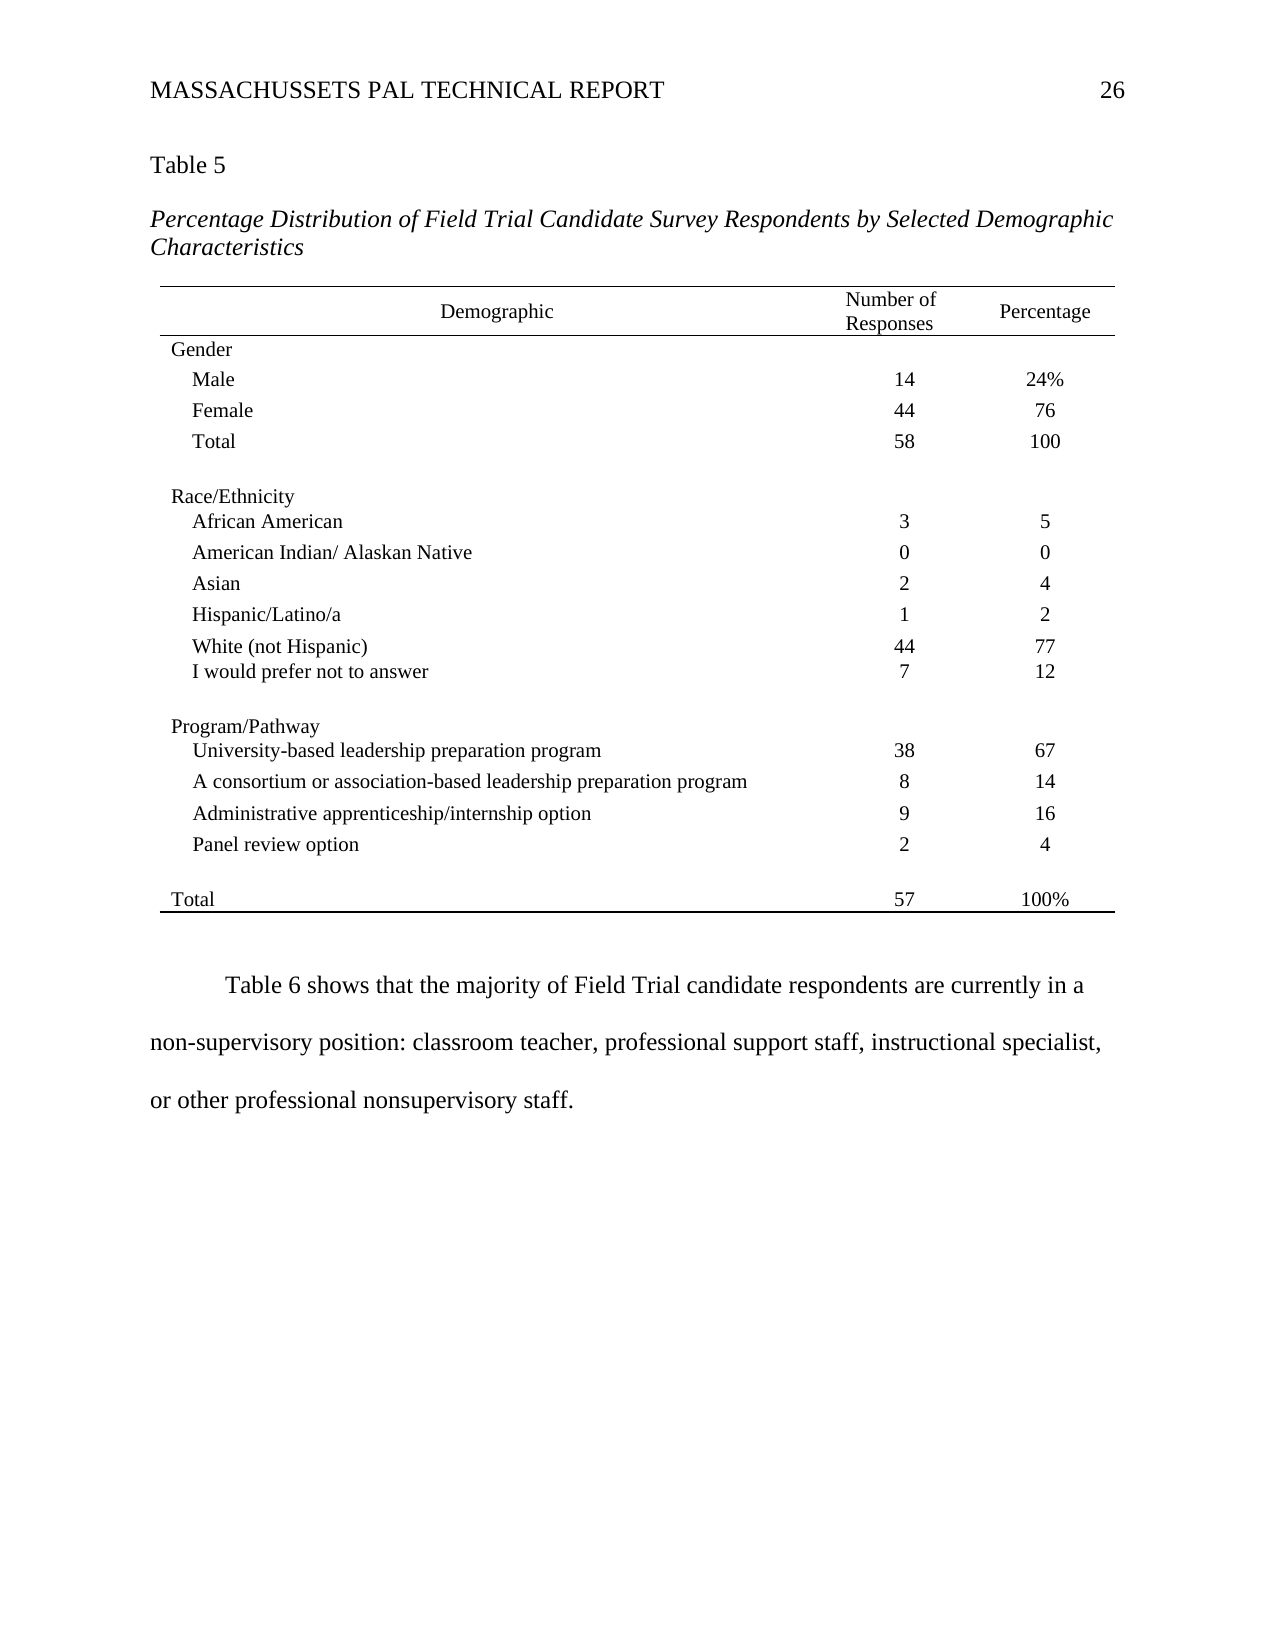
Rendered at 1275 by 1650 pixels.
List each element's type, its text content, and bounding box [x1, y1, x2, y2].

table_cell 0 [975, 540, 1115, 571]
text Percentage Distribution of Field Trial Candidate Survey Respondents by Selected Demographic Characteristics [150, 204, 1125, 261]
table_cell 58 [834, 429, 974, 460]
table_cell Hispanic/Latino/a [160, 602, 834, 633]
table_cell 0 [834, 540, 974, 571]
table_cell 2 [834, 832, 974, 863]
table_cell 77 [975, 634, 1115, 659]
table_cell Male [160, 367, 834, 398]
table_cell Total [160, 429, 834, 460]
text Table 5 [150, 150, 1125, 179]
table_cell Gender [160, 336, 1115, 367]
table_cell 14 [975, 770, 1115, 801]
table_header Demographic [160, 287, 834, 335]
table_cell Panel review option [160, 832, 834, 863]
text Table 6 shows that the majority of Field Trial candidate respondents are currently in a non-supervisory position: classroom teacher, professional support staff, instructional specialist, or other professional nonsupervisory staff. [150, 970, 1125, 1114]
table_cell American Indian/ Alaskan Native [160, 540, 834, 571]
table_cell 57 [834, 863, 974, 911]
table_cell 3 [834, 509, 974, 540]
table_cell African American [160, 509, 834, 540]
table_cell 100 [975, 429, 1115, 460]
table_cell 2 [975, 602, 1115, 633]
table_cell 1 [834, 602, 974, 633]
table_cell Program/Pathway [160, 690, 1115, 738]
table_cell 76 [975, 398, 1115, 429]
table_cell White (not Hispanic) [160, 634, 834, 659]
table_cell Race/Ethnicity [160, 460, 1115, 508]
table_cell 4 [975, 832, 1115, 863]
table_cell Female [160, 398, 834, 429]
table_header Percentage [975, 287, 1115, 335]
table_cell 12 [975, 659, 1115, 690]
table_cell 7 [834, 659, 974, 690]
table_cell Total [160, 863, 834, 911]
table_cell 9 [834, 801, 974, 832]
table_cell 5 [975, 509, 1115, 540]
table_header Number of Responses [834, 287, 974, 335]
table_cell 16 [975, 801, 1115, 832]
table_cell I would prefer not to answer [160, 659, 834, 690]
table_cell 4 [975, 571, 1115, 602]
table_cell 14 [834, 367, 974, 398]
table_cell 67 [975, 738, 1115, 769]
table_cell Asian [160, 571, 834, 602]
table_cell 44 [834, 634, 974, 659]
table_cell 24% [975, 367, 1115, 398]
table_cell University-based leadership preparation program [160, 738, 834, 769]
table_cell Administrative apprenticeship/internship option [160, 801, 834, 832]
table_cell 100% [975, 863, 1115, 911]
table_cell 44 [834, 398, 974, 429]
table_cell 2 [834, 571, 974, 602]
table_cell 38 [834, 738, 974, 769]
table_cell 8 [834, 770, 974, 801]
table_cell A consortium or association-based leadership preparation program [160, 770, 834, 801]
